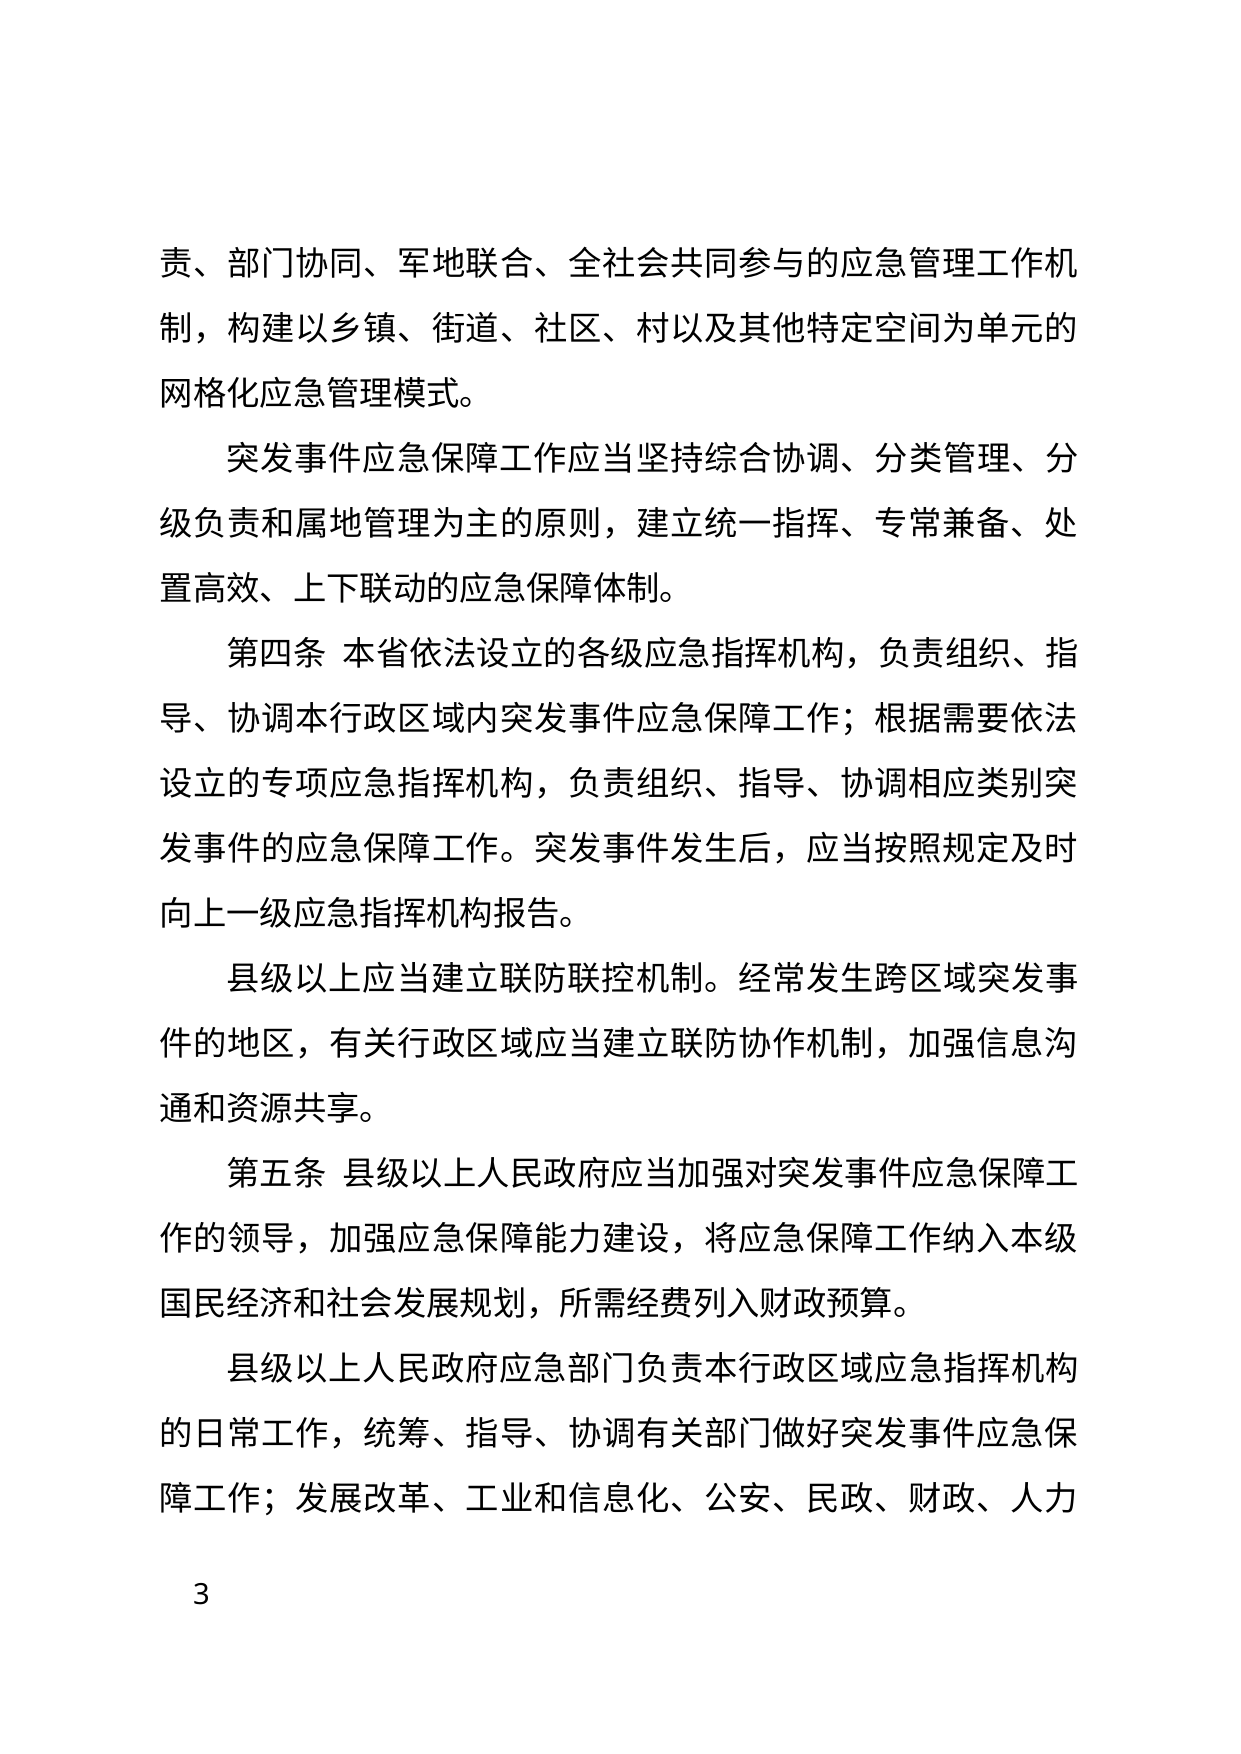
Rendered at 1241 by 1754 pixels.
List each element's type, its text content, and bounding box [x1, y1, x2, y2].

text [159, 1333, 1081, 1528]
text 第四条 本省依法设立的各级应急指挥机构，负责组织、指导、协调本行政区域内突发事件应急保障工作；根据需要依法设立的专项应急指挥机构，负责组织、指导、协调相应类别突发事件的应急保障工作。突发事件发生后，应当按照规定及时向上一级应急指挥机构报告。 [159, 618, 1081, 943]
text 县级以上应当建立联防联控机制。经常发生跨区域突发事件的地区，有关行政区域应当建立联防协作机制，加强信息沟通和资源共享。 [159, 943, 1081, 1138]
text 突发事件应急保障工作应当坚持综合协调、分类管理、分级负责和属地管理为主的原则，建立统一指挥、专常兼备、处置高效、上下联动的应急保障体制。 [159, 423, 1081, 618]
text 第五条 县级以上人民政府应当加强对突发事件应急保障工作的领导，加强应急保障能力建设，将应急保障工作纳入本级国民经济和社会发展规划，所需经费列入财政预算。 [159, 1138, 1081, 1333]
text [159, 228, 1081, 423]
